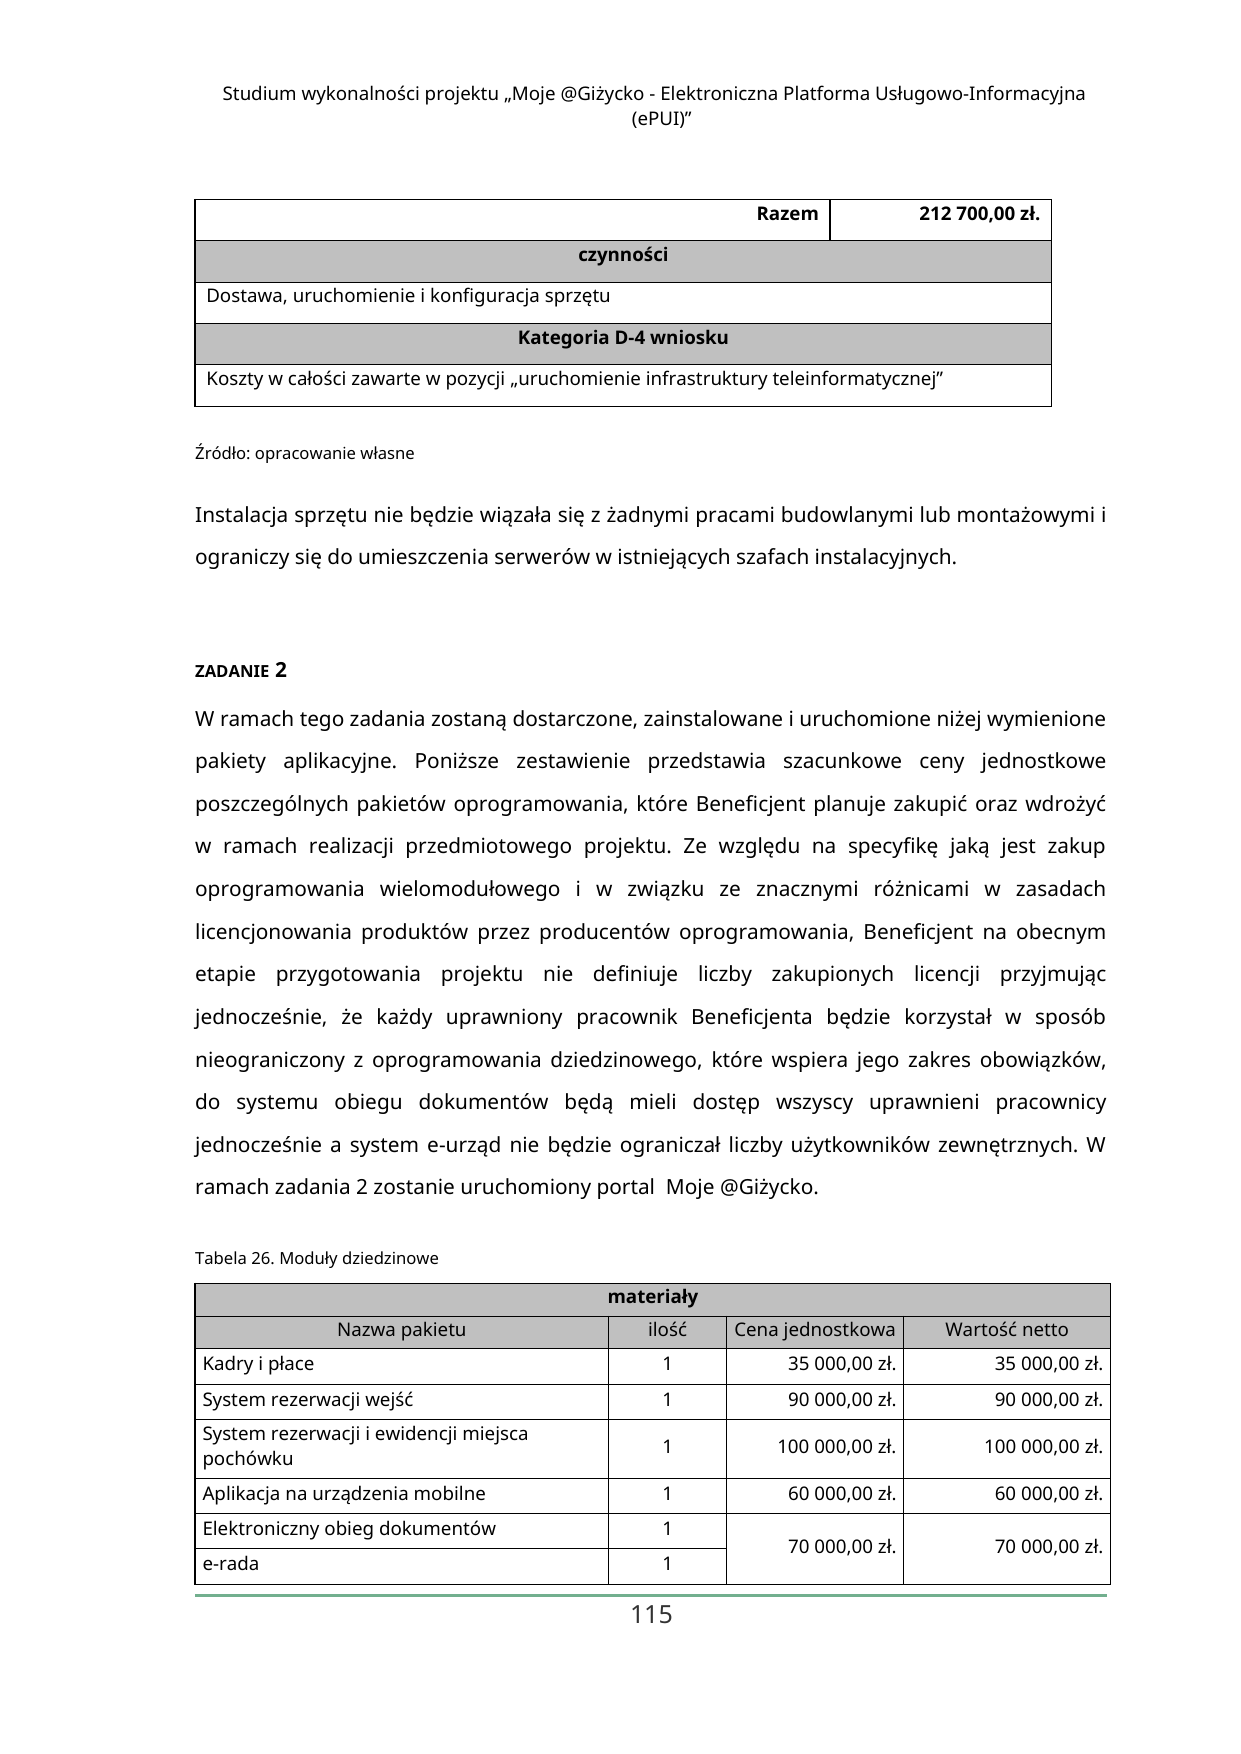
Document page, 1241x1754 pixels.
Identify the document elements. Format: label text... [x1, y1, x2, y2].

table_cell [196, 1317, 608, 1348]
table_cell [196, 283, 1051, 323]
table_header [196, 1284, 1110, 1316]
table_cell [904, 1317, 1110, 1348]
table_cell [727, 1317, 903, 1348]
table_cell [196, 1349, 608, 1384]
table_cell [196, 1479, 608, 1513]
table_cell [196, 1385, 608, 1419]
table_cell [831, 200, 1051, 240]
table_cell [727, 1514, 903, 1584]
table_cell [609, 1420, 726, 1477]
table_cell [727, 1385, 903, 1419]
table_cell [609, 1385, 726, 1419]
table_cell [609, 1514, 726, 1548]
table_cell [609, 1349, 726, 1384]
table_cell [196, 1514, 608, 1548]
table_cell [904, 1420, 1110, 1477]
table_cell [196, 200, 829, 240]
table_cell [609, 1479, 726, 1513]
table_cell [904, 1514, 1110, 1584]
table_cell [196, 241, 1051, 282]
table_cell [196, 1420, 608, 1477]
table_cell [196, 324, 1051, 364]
text W ramach tego zadania zostaną dostarczone, zainstalowane i uruchomione niżej wymienione pakiety aplikacyjne. Poniższe zestawienie przedstawia szacunkowe ceny jednostkowe poszczególnych pakietów oprogramowania, które Beneficjent planuje zakupić oraz wdrożyć w ramach realizacji przedmiotowego projektu. Ze względu na specyfikę jaką jest zakup oprogramowania wielomodułowego i w związku ze znacznymi różnicami w zasadach licencjonowania produktów przez producentów oprogramowania, Beneficjent na obecnym etapie przygotowania projektu nie definiuje liczby zakupionych licencji przyjmując jednocześnie, że każdy uprawniony pracownik Beneficjenta będzie korzystał w sposób nieograniczony z oprogramowania dziedzinowego, które wspiera jego zakres obowiązków, do systemu obiegu dokumentów będą mieli dostęp wszyscy uprawnieni pracownicy jednocześnie a system e-urząd nie będzie ograniczał liczby użytkowników zewnętrznych. W ramach zadania 2 zostanie uruchomiony portal Moje @Giżycko. [195, 704, 1107, 1201]
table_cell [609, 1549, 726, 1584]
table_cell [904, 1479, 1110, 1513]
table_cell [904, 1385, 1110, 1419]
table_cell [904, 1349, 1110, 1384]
text zadanie 2 [195, 655, 1107, 683]
text Instalacja sprzętu nie będzie wiązała się z żadnymi pracami budowlanymi lub montażowymi i ograniczy się do umieszczenia serwerów w istniejących szafach instalacyjnych. [195, 500, 1107, 571]
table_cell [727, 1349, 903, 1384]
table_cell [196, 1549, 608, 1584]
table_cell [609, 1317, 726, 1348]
text Tabela 26. Moduły dziedzinowe [195, 1247, 1107, 1270]
text Źródło: opracowanie własne [195, 442, 1107, 464]
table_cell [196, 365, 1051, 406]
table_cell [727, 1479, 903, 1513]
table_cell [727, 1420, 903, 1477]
